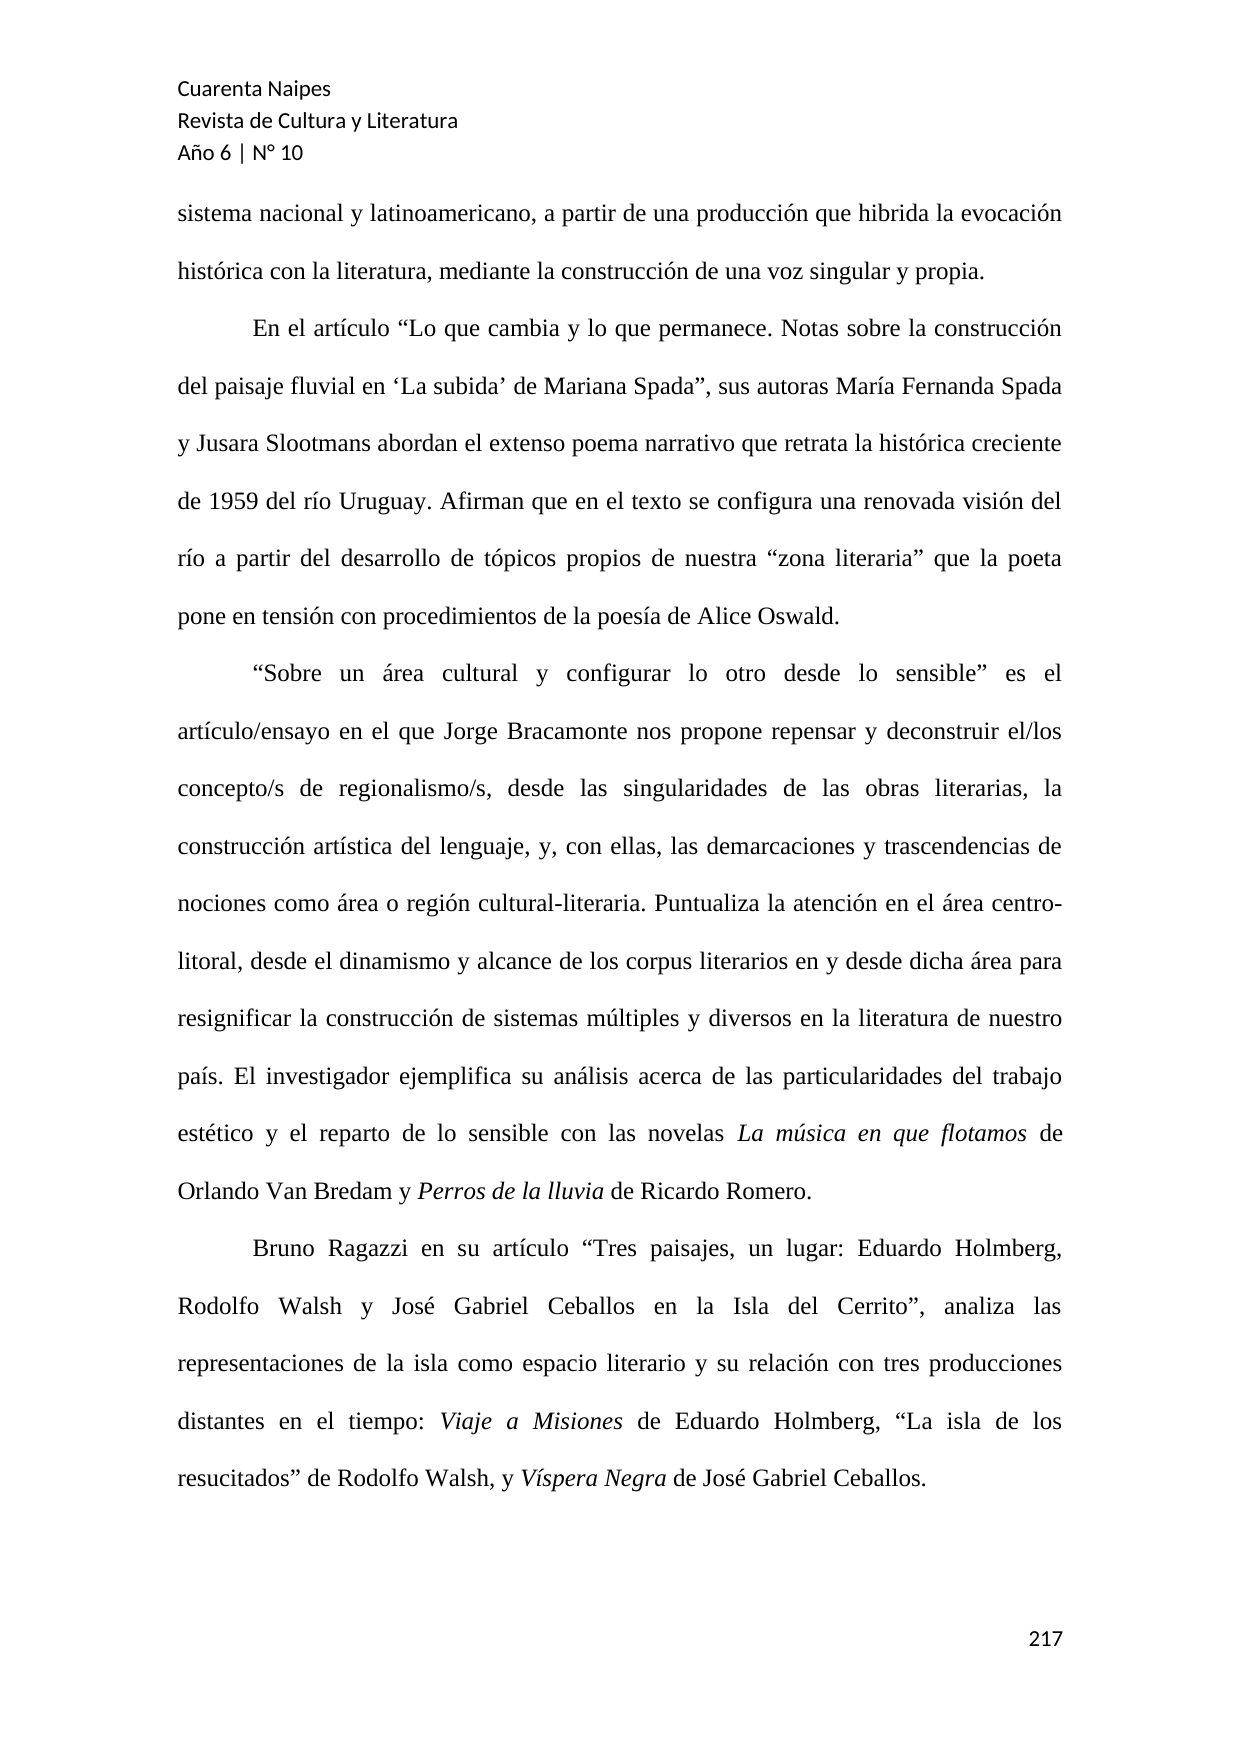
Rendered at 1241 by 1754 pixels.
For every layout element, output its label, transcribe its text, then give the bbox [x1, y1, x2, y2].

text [177, 198, 1063, 284]
text Bruno Ragazzi en su artículo “Tres paisajes, un lugar: Eduardo Holmberg, Rodolfo Walsh y José Gabriel Ceballos en la Isla del Cerrito”, analiza las representaciones de la isla como espacio literario y su relación con tres producciones distantes en el tiempo: Viaje a Misiones de Eduardo Holmberg, “La isla de los resucitados” de Rodolfo Walsh, y Víspera Negra de José Gabriel Ceballos. [177, 1233, 1063, 1492]
text “Sobre un área cultural y configurar lo otro desde lo sensible” es el artículo/ensayo en el que Jorge Bracamonte nos propone repensar y deconstruir el/los concepto/s de regionalismo/s, desde las singularidades de las obras literarias, la construcción artística del lenguaje, y, con ellas, las demarcaciones y trascendencias de nociones como área o región cultural-literaria. Puntualiza la atención en el área centro-litoral, desde el dinamismo y alcance de los corpus literarios en y desde dicha área para resignificar la construcción de sistemas múltiples y diversos en la literatura de nuestro país. El investigador ejemplifica su análisis acerca de las particularidades del trabajo estético y el reparto de lo sensible con las novelas La música en que flotamos de Orlando Van Bredam y Perros de la lluvia de Ricardo Romero. [177, 658, 1063, 1204]
text En el artículo “Lo que cambia y lo que permanece. Notas sobre la construcción del paisaje fluvial en ‘La subida’ de Mariana Spada”, sus autoras María Fernanda Spada y Jusara Slootmans abordan el extenso poema narrativo que retrata la histórica creciente de 1959 del río Uruguay. Afirman que en el texto se configura una renovada visión del río a partir del desarrollo de tópicos propios de nuestra “zona literaria” que la poeta pone en tensión con procedimientos de la poesía de Alice Oswald. [177, 313, 1063, 629]
